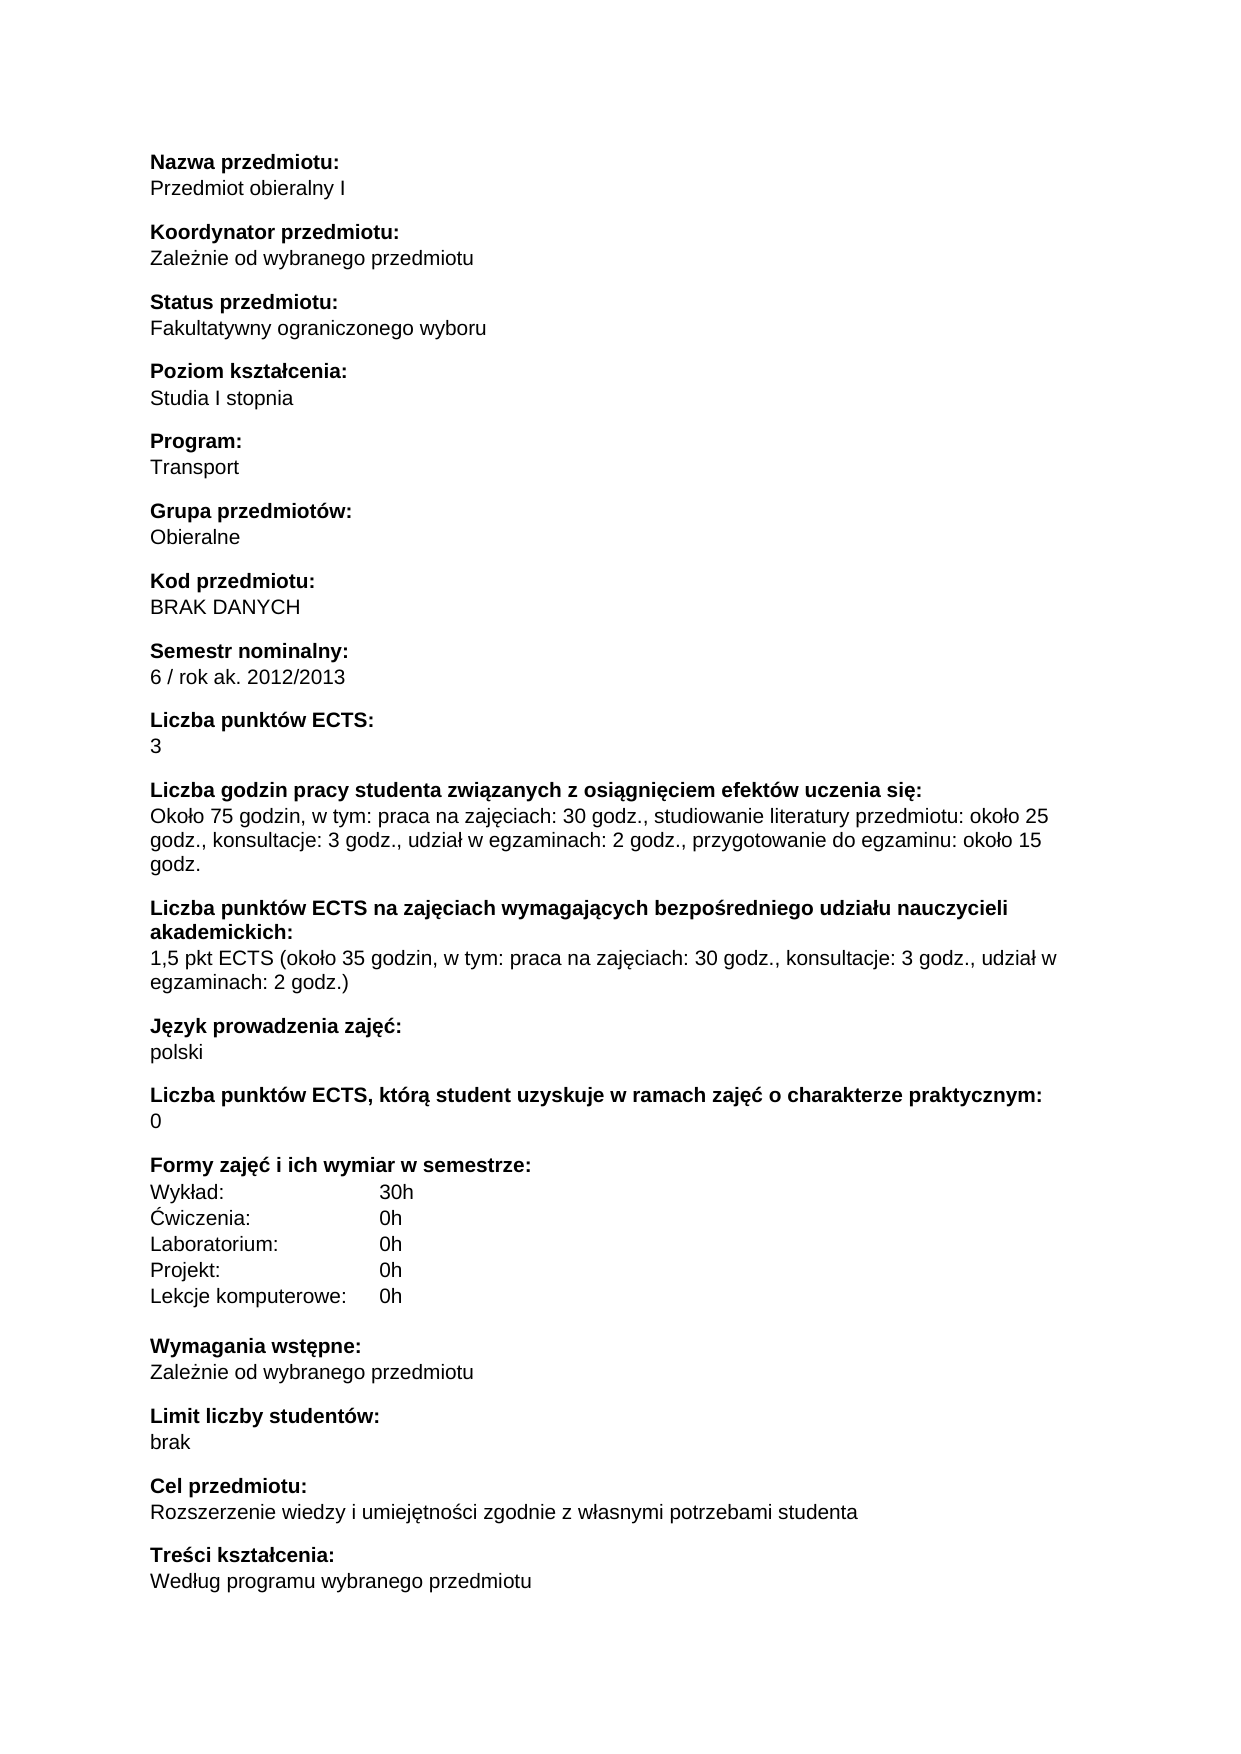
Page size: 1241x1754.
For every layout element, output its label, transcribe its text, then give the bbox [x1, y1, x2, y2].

text Poziom kształcenia: [150, 359, 1090, 383]
text Zależnie od wybranego przedmiotu [150, 246, 1090, 270]
text Treści kształcenia: [150, 1543, 1090, 1567]
text Program: [150, 429, 1090, 453]
text Obieralne [150, 525, 1090, 549]
text Studia I stopnia [150, 385, 1090, 409]
table_cell Laboratorium: [140, 1232, 367, 1256]
text Semestr nominalny: [150, 638, 1090, 662]
text BRAK DANYCH [150, 595, 1090, 619]
text Cel przedmiotu: [150, 1473, 1090, 1497]
text 3 [150, 734, 1090, 758]
table_cell Lekcje komputerowe: [140, 1284, 367, 1308]
text Zależnie od wybranego przedmiotu [150, 1360, 1090, 1384]
text Nazwa przedmiotu: [150, 150, 1090, 174]
text Język prowadzenia zajęć: [150, 1013, 1090, 1037]
table_cell 0h [369, 1204, 597, 1230]
table_cell Ćwiczenia: [140, 1206, 367, 1230]
text Limit liczby studentów: [150, 1404, 1090, 1428]
table_cell 0h [369, 1256, 597, 1282]
text Koordynator przedmiotu: [150, 220, 1090, 244]
text brak [150, 1430, 1090, 1454]
table_header 30h [369, 1180, 597, 1204]
text Rozszerzenie wiedzy i umiejętności zgodnie z własnymi potrzebami studenta [150, 1499, 1090, 1523]
text 6 / rok ak. 2012/2013 [150, 664, 1090, 688]
text Liczba godzin pracy studenta związanych z osiągnięciem efektów uczenia się: [150, 778, 1090, 802]
text Wymagania wstępne: [150, 1334, 1090, 1358]
text Około 75 godzin, w tym: praca na zajęciach: 30 godz., studiowanie literatury przedmiotu: około 25 godz., konsultacje: 3 godz., udział w egzaminach: 2 godz., przygotowanie do egzaminu: około 15 godz. [150, 804, 1090, 876]
text 0 [150, 1109, 1090, 1133]
text Liczba punktów ECTS na zajęciach wymagających bezpośredniego udziału nauczycieli akademickich: [150, 896, 1090, 944]
table_cell 0h [369, 1282, 597, 1308]
table_cell Projekt: [140, 1258, 367, 1282]
table_header Wykład: [140, 1180, 367, 1204]
text 1,5 pkt ECTS (około 35 godzin, w tym: praca na zajęciach: 30 godz., konsultacje: 3 godz., udział w egzaminach: 2 godz.) [150, 946, 1090, 994]
text polski [150, 1039, 1090, 1063]
text Transport [150, 455, 1090, 479]
text Przedmiot obieralny I [150, 176, 1090, 200]
table_cell 0h [369, 1230, 597, 1256]
text Fakultatywny ograniczonego wyboru [150, 316, 1090, 339]
text Status przedmiotu: [150, 289, 1090, 313]
text Liczba punktów ECTS, którą student uzyskuje w ramach zajęć o charakterze praktycznym: [150, 1083, 1090, 1107]
text Według programu wybranego przedmiotu [150, 1569, 1090, 1593]
text Liczba punktów ECTS: [150, 708, 1090, 732]
text Grupa przedmiotów: [150, 499, 1090, 523]
text Kod przedmiotu: [150, 569, 1090, 593]
text Formy zajęć i ich wymiar w semestrze: [150, 1153, 1090, 1177]
